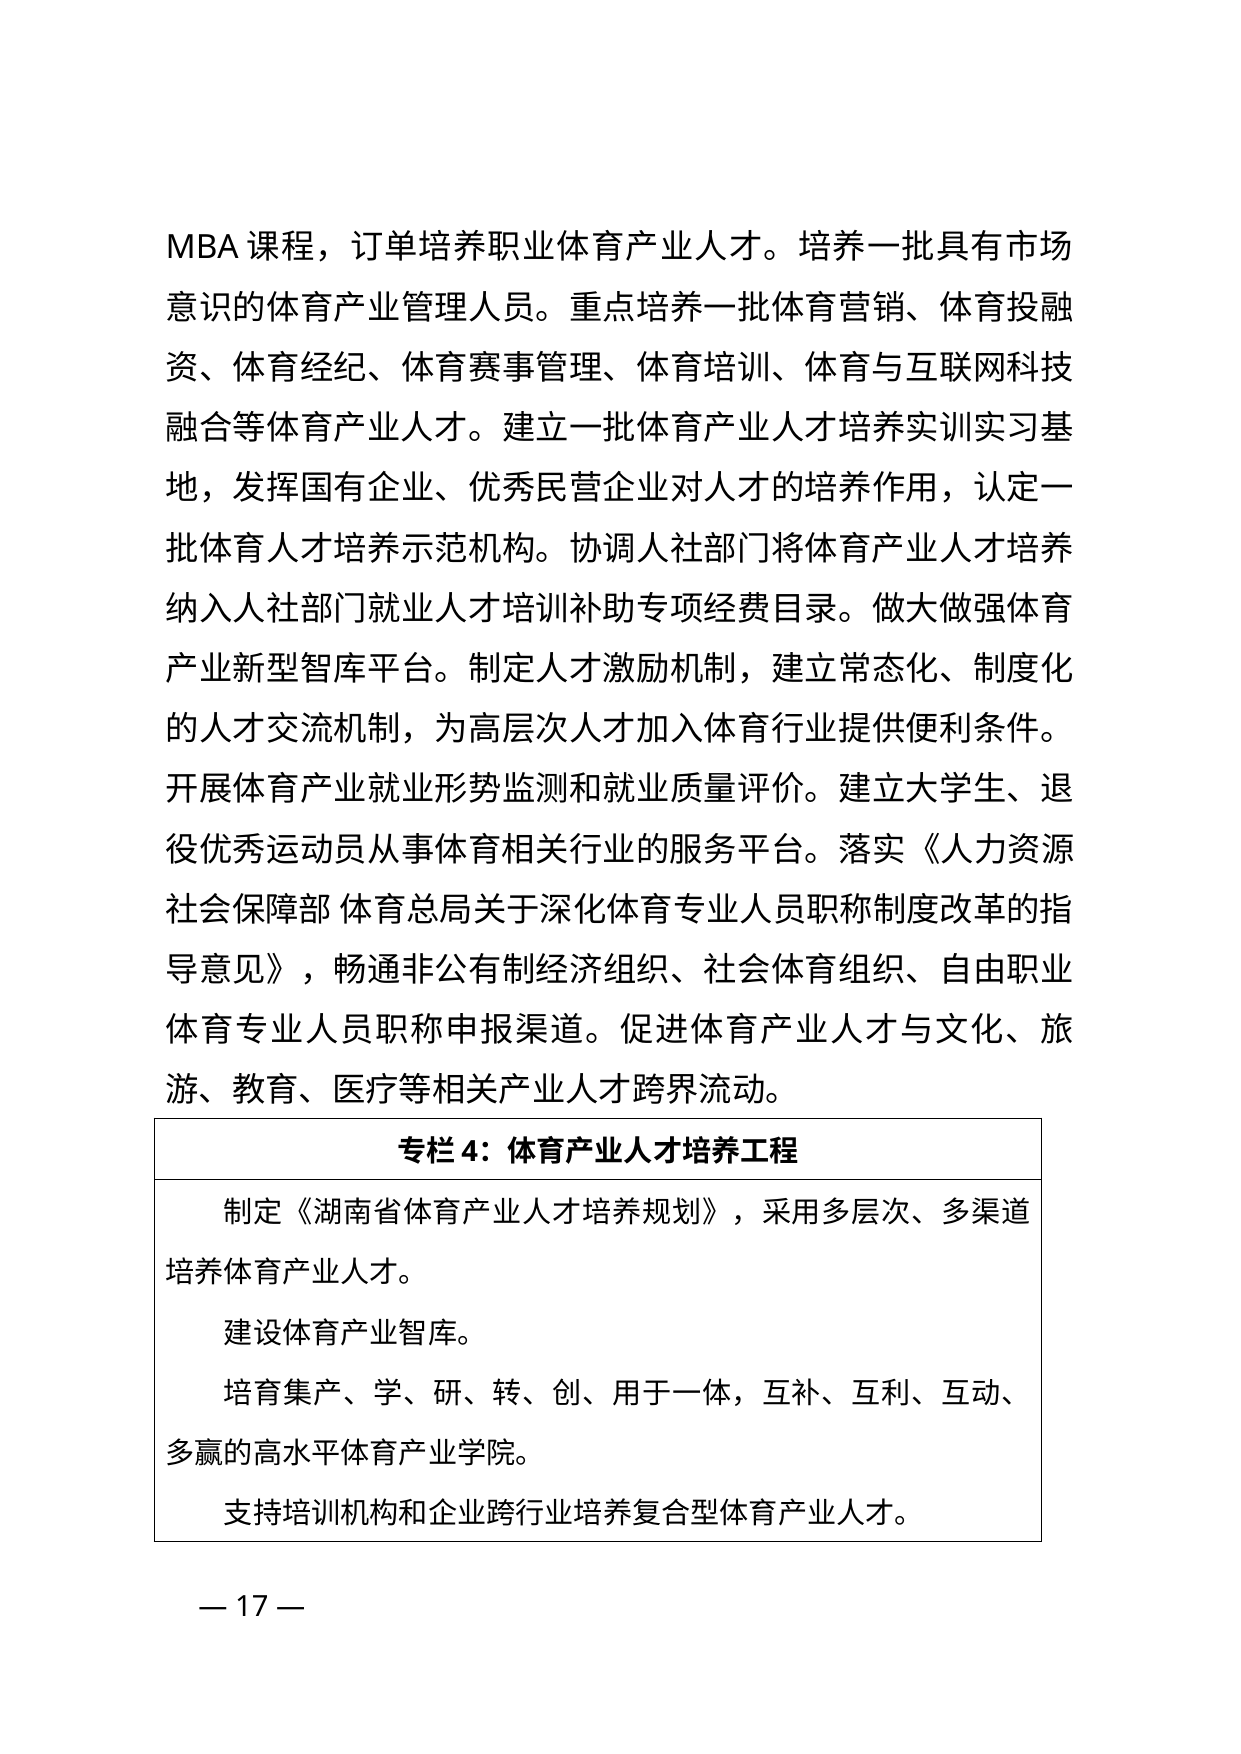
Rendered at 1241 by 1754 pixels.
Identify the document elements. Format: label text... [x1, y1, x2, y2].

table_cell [155, 1180, 1041, 1541]
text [165, 214, 1075, 1117]
table_header 专栏4：体育产业人才培养工程 [155, 1119, 1041, 1179]
